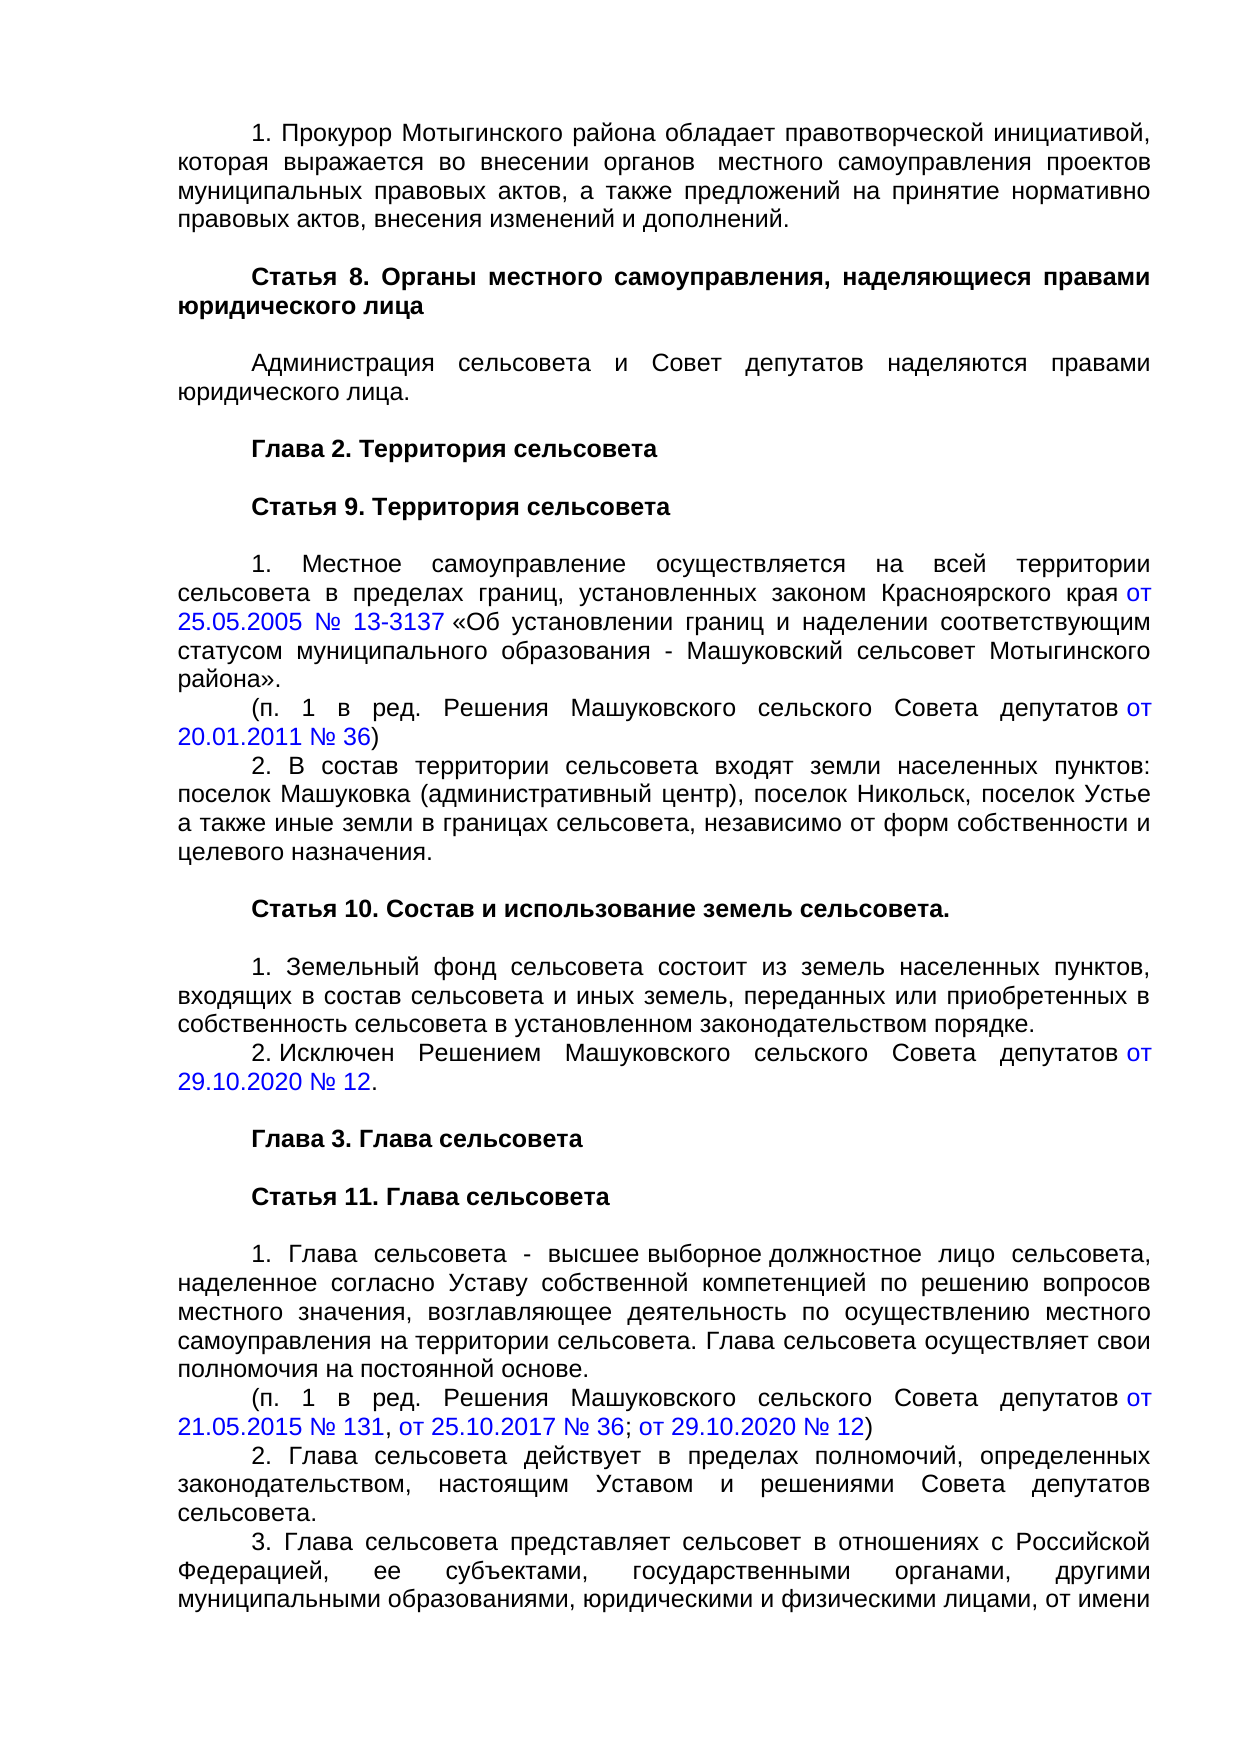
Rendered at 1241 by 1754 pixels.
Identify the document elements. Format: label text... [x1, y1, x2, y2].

text Статья 8. Органы местного самоуправления, наделяющиеся правами юридического лица [177, 262, 1152, 319]
text Статья 9. Территория сельсовета [177, 492, 1152, 521]
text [177, 1527, 1152, 1613]
text Глава 2. Территория сельсовета [177, 434, 1152, 463]
text Глава 3. Глава сельсовета [177, 1124, 1152, 1153]
text Статья 11. Глава сельсовета [177, 1182, 1152, 1211]
text (п. 1 в ред. Решения Машуковского сельского Совета депутатов от 20.01.2011 № 36) [177, 693, 1152, 751]
text 1. Глава сельсовета - высшее выборное должностное лицо сельсовета, наделенное согласно Уставу собственной компетенцией по решению вопросов местного значения, возглавляющее деятельность по осуществлению местного самоуправления на территории сельсовета. Глава сельсовета осуществляет свои полномочия на постоянной основе. [177, 1239, 1152, 1383]
text 1. Прокурор Мотыгинского района обладает правотворческой инициативой, которая выражается во внесении органов местного самоуправления проектов муниципальных правовых актов, а также предложений на принятие нормативно правовых актов, внесения изменений и дополнений. [177, 118, 1152, 233]
text 2. Глава сельсовета действует в пределах полномочий, определенных законодательством, настоящим Уставом и решениями Совета депутатов сельсовета. [177, 1441, 1152, 1527]
text 2. Исключен Решением Машуковского сельского Совета депутатов от 29.10.2020 № 12. [177, 1038, 1152, 1096]
text 1. Земельный фонд сельсовета состоит из земель населенных пунктов, входящих в состав сельсовета и иных земель, переданных или приобретенных в собственность сельсовета в установленном законодательством порядке. [177, 952, 1152, 1038]
text Статья 10. Состав и использование земель сельсовета. [177, 894, 1152, 923]
text Администрация сельсовета и Совет депутатов наделяются правами юридического лица. [177, 348, 1152, 406]
text 2. В состав территории сельсовета входят земли населенных пунктов: поселок Машуковка (административный центр), поселок Никольск, поселок Устье а также иные земли в границах сельсовета, независимо от форм собственности и целевого назначения. [177, 751, 1152, 866]
text 1. Местное самоуправление осуществляется на всей территории сельсовета в пределах границ, установленных законом Красноярского края от 25.05.2005 № 13-3137 «Об установлении границ и наделении соответствующим статусом муниципального образования - Машуковский сельсовет Мотыгинского района». [177, 549, 1152, 693]
text (п. 1 в ред. Решения Машуковского сельского Совета депутатов от 21.05.2015 № 131, от 25.10.2017 № 36; от 29.10.2020 № 12) [177, 1383, 1152, 1441]
